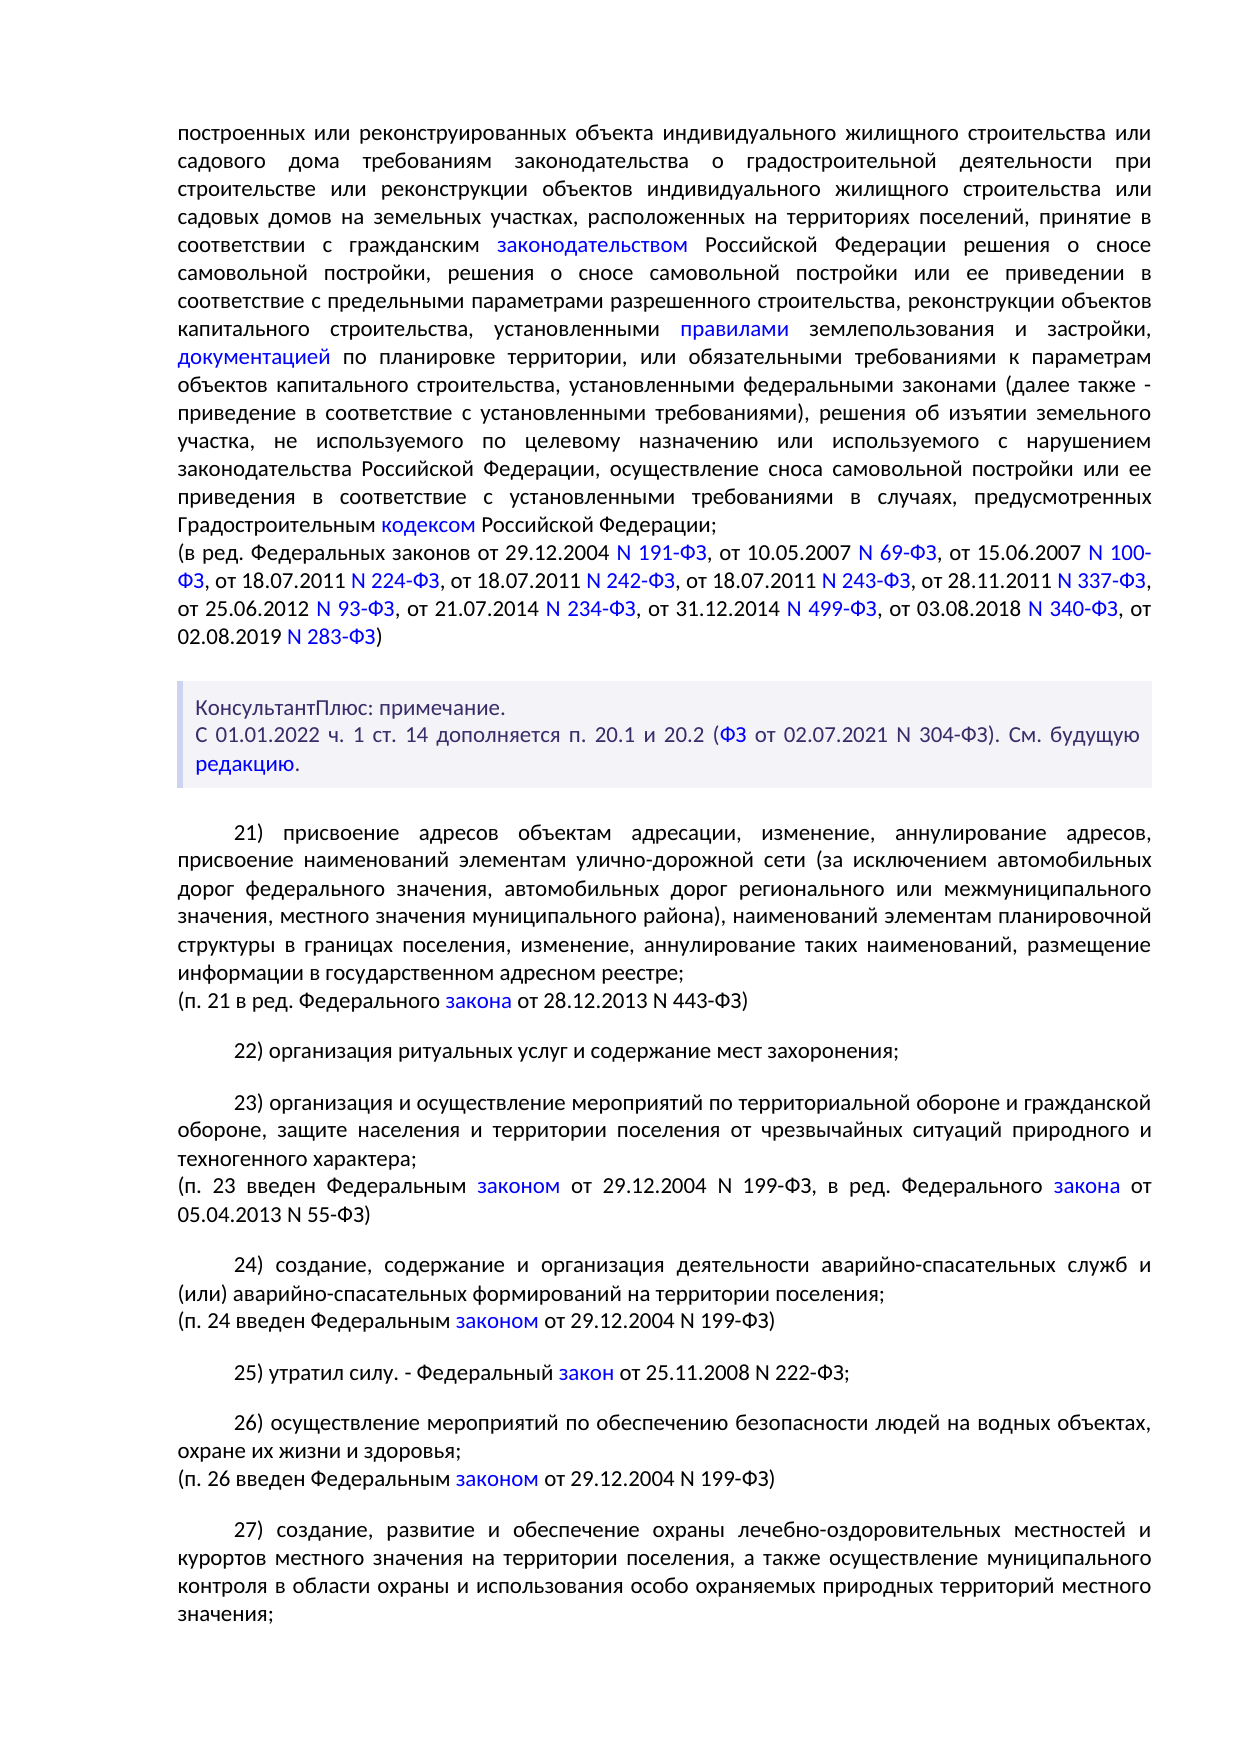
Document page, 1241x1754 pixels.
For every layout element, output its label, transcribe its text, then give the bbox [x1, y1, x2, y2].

text 26) осуществление мероприятий по обеспечению безопасности людей на водных объектах, охране их жизни и здоровья; [177, 1408, 1152, 1464]
text (п. 26 введен Федеральным законом от 29.12.2004 N 199-ФЗ) [177, 1464, 1152, 1493]
table_header КонсультантПлюс: примечание. С 01.01.2022 ч. 1 ст. 14 дополняется п. 20.1 и 20.2 (ФЗ от 02.07.2021 N 304-ФЗ). См. будущую редакцию. [195, 681, 1140, 788]
text 27) создание, развитие и обеспечение охраны лечебно-оздоровительных местностей и курортов местного значения на территории поселения, а также осуществление муниципального контроля в области охраны и использования особо охраняемых природных территорий местного значения; [177, 1516, 1152, 1628]
table_header [183, 681, 195, 788]
text 23) организация и осуществление мероприятий по территориальной обороне и гражданской обороне, защите населения и территории поселения от чрезвычайных ситуаций природного и техногенного характера; [177, 1088, 1152, 1172]
text 22) организация ритуальных услуг и содержание мест захоронения; [177, 1037, 1152, 1065]
text 21) присвоение адресов объектам адресации, изменение, аннулирование адресов, присвоение наименований элементам улично-дорожной сети (за исключением автомобильных дорог федерального значения, автомобильных дорог регионального или межмуниципального значения, местного значения муниципального района), наименований элементам планировочной структуры в границах поселения, изменение, аннулирование таких наименований, размещение информации в государственном адресном реестре; [177, 818, 1152, 986]
text (п. 23 введен Федеральным законом от 29.12.2004 N 199-ФЗ, в ред. Федерального закона от 05.04.2013 N 55-ФЗ) [177, 1172, 1152, 1228]
text 25) утратил силу. - Федеральный закон от 25.11.2008 N 222-ФЗ; [177, 1358, 1152, 1386]
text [177, 118, 1152, 538]
text (п. 21 в ред. Федерального закона от 28.12.2013 N 443-ФЗ) [177, 986, 1152, 1014]
text (в ред. Федеральных законов от 29.12.2004 N 191-ФЗ, от 10.05.2007 N 69-ФЗ, от 15.06.2007 N 100-ФЗ, от 18.07.2011 N 224-ФЗ, от 18.07.2011 N 242-ФЗ, от 18.07.2011 N 243-ФЗ, от 28.11.2011 N 337-ФЗ, от 25.06.2012 N 93-ФЗ, от 21.07.2014 N 234-ФЗ, от 31.12.2014 N 499-ФЗ, от 03.08.2018 N 340-ФЗ, от 02.08.2019 N 283-ФЗ) [177, 538, 1152, 651]
text 24) создание, содержание и организация деятельности аварийно-спасательных служб и (или) аварийно-спасательных формирований на территории поселения; [177, 1251, 1152, 1307]
table_header [1140, 681, 1152, 788]
table_header [177, 681, 183, 788]
text (п. 24 введен Федеральным законом от 29.12.2004 N 199-ФЗ) [177, 1307, 1152, 1335]
